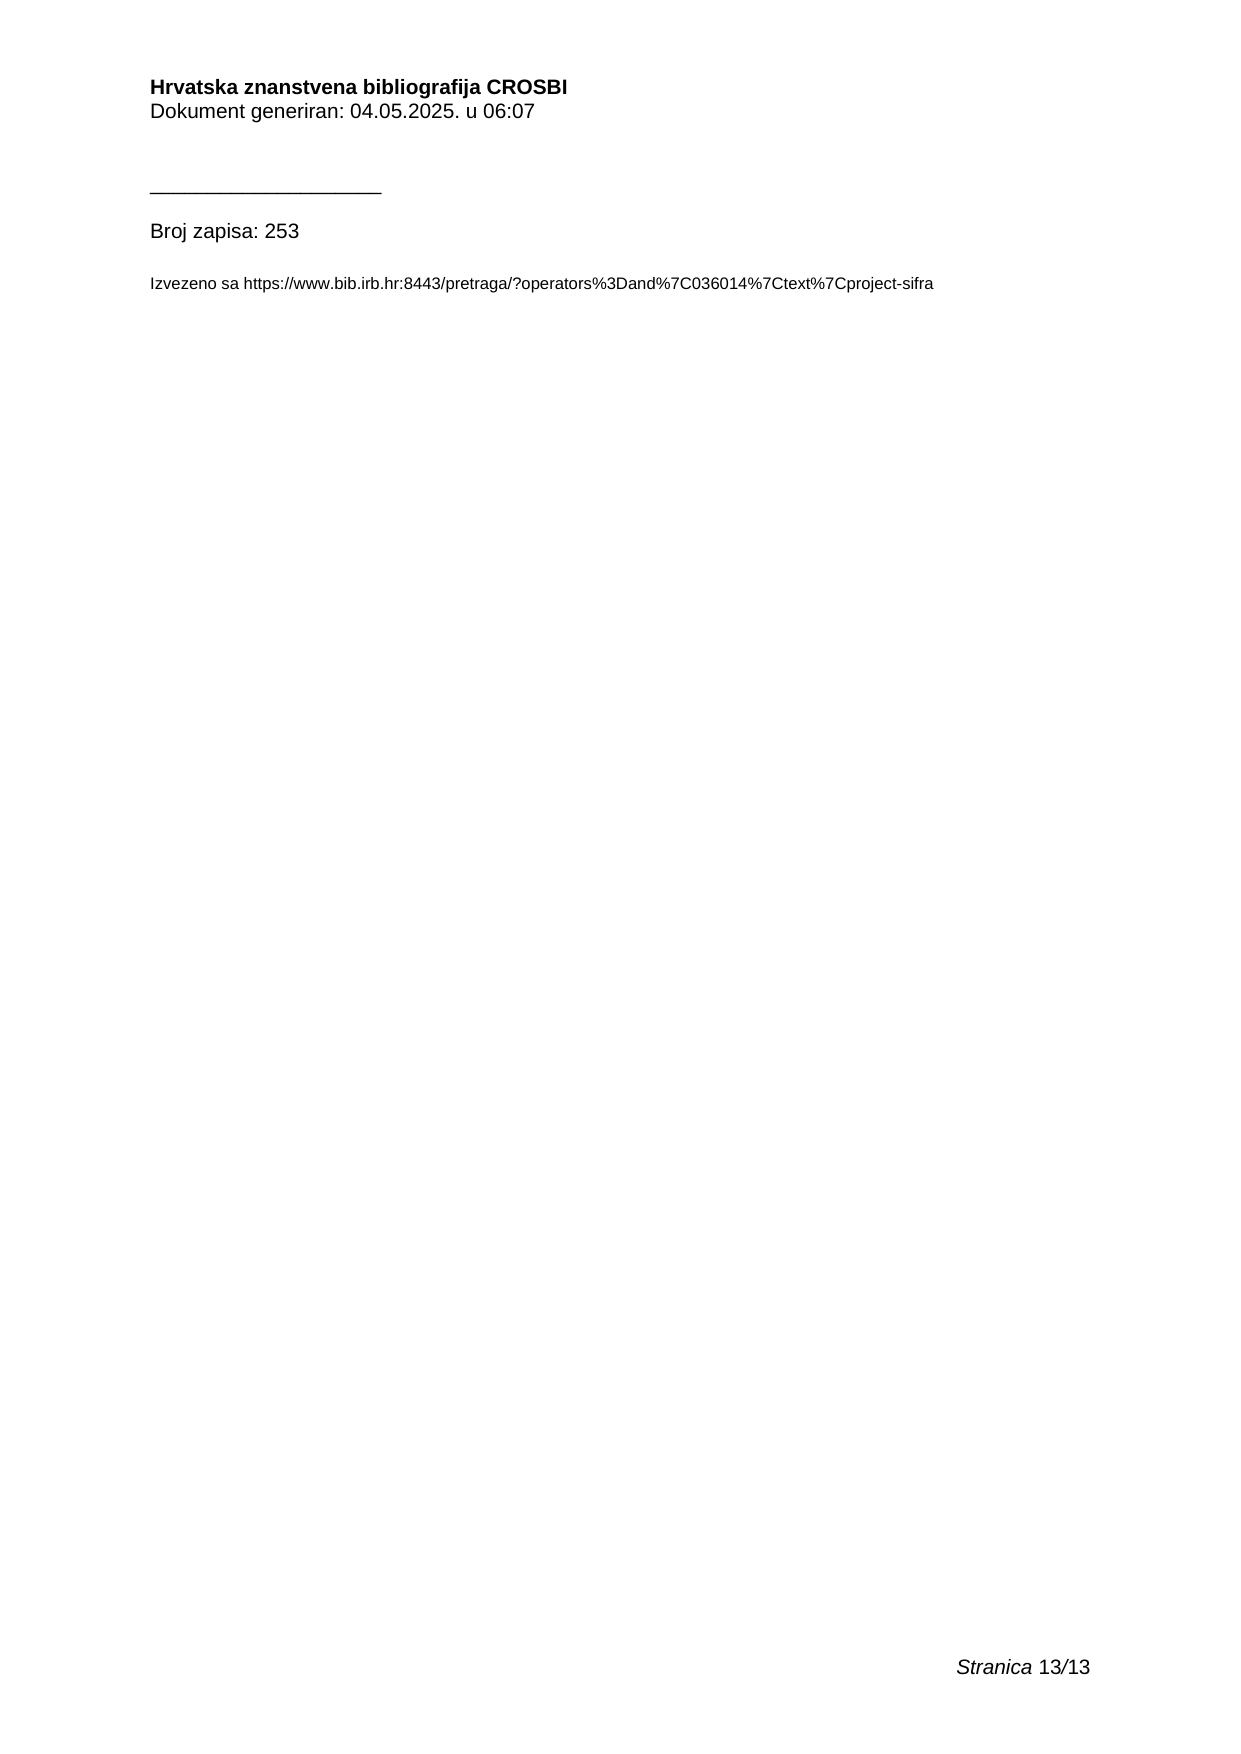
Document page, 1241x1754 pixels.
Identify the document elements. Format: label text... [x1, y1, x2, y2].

text Izvezeno sa https://www.bib.irb.hr:8443/pretraga/?operators%3Dand%7C036014%7Ctext%7Cproject-sifra [150, 274, 1090, 293]
text Broj zapisa: 253 [150, 219, 1090, 243]
text ____________________ [150, 171, 1090, 195]
